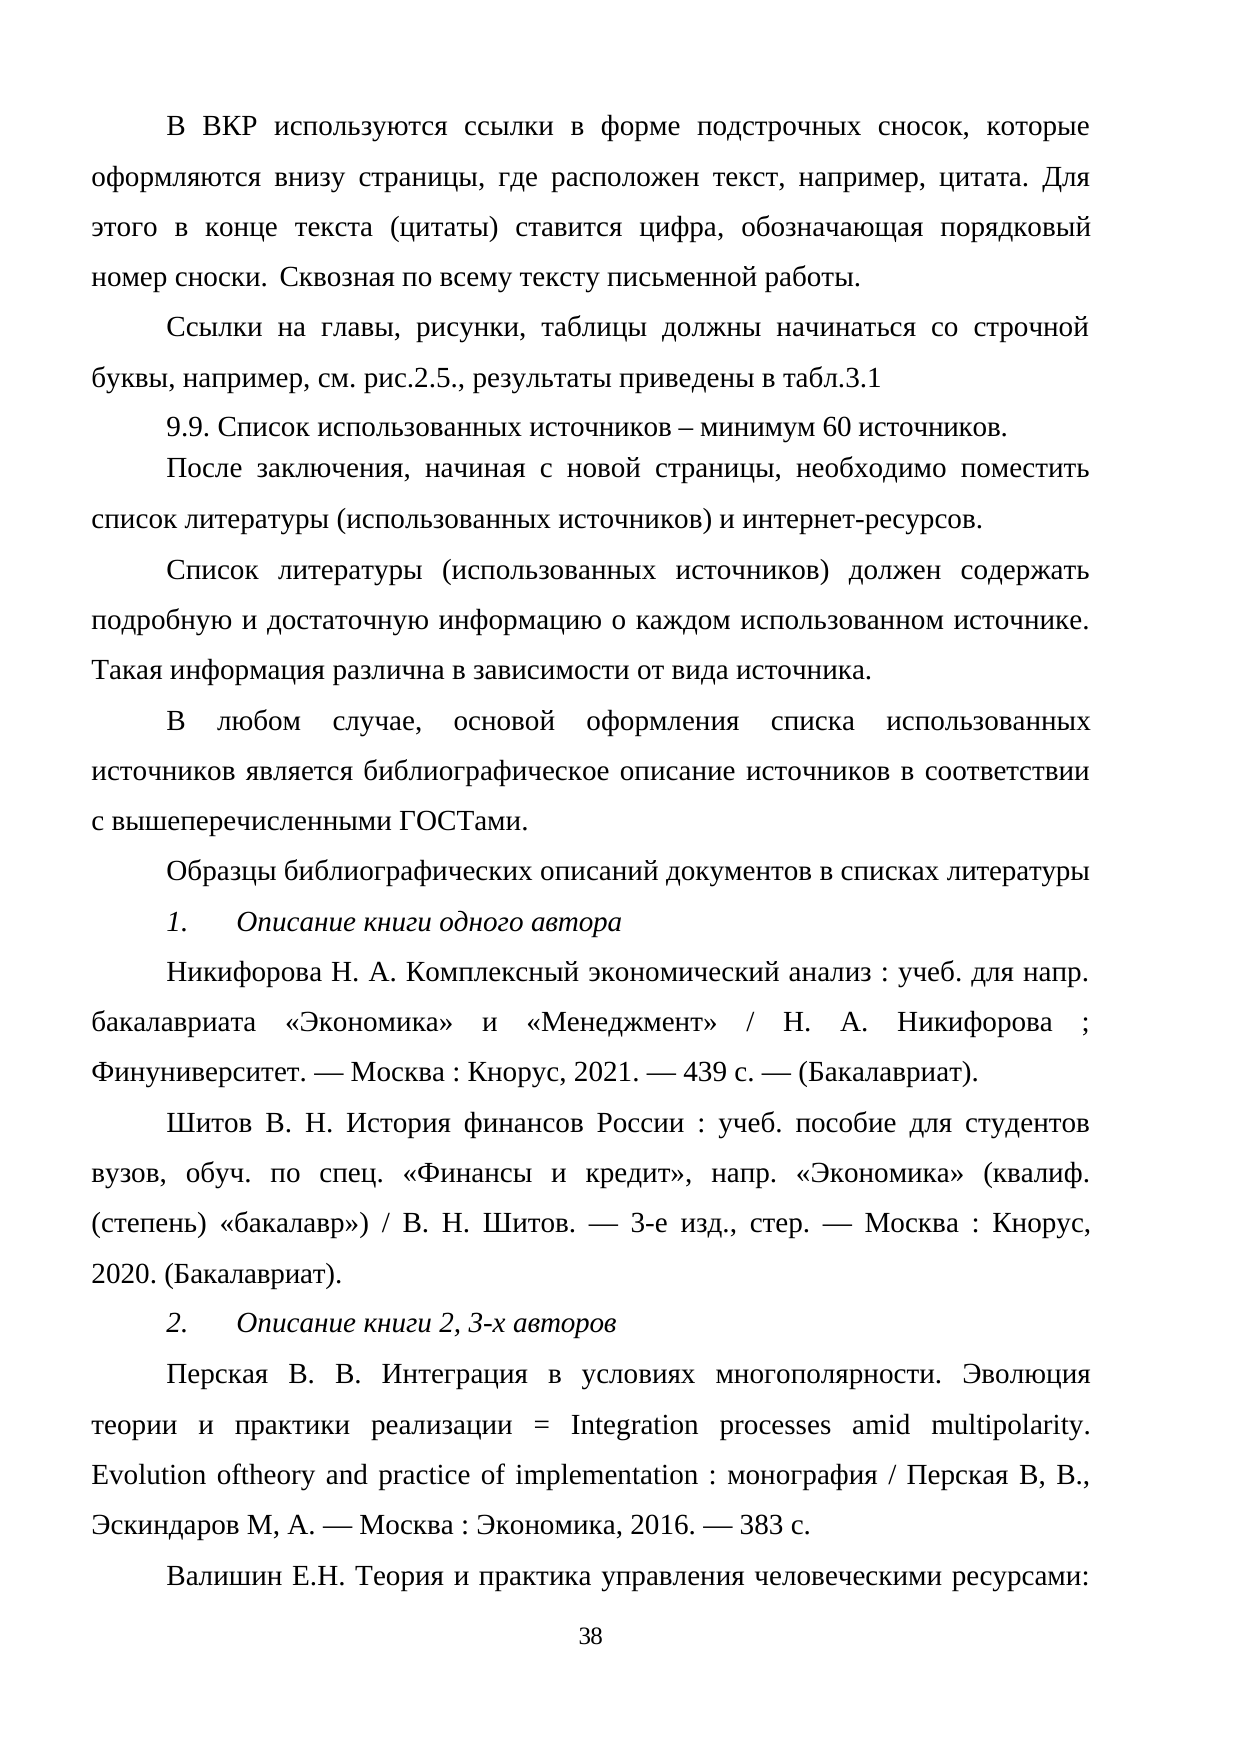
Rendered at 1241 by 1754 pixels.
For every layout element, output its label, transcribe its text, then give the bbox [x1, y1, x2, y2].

text В любом случае, основой оформления списка использованных источников является библиографическое описание источников в соответствии с вышеперечисленными ГОСТами. [91, 703, 1091, 837]
text Образцы библиографических описаний документов в списках литературы [166, 854, 1181, 887]
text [91, 1558, 1090, 1591]
list Описание книги одного автора [166, 904, 1181, 937]
text В ВКР используются ссылки в форме подстрочных сносок, которые оформляются внизу страницы, где расположен текст, например, цитата. Для этого в конце текста (цитаты) ставится цифра, обозначающая порядковый номер сноски. Сквозная по всему тексту письменной работы. [91, 108, 1091, 293]
text Ссылки на главы, рисунки, таблицы должны начинаться со строчной буквы, например, см. рис.2.5., результаты приведены в табл.3.1 [91, 309, 1090, 393]
list Описание книги 2, 3-х авторов [166, 1306, 1181, 1339]
text Перская В. В. Интеграция в условиях многополярности. Эволюция теории и практики реализации = Integration processes amid multipolarity. Evolution oftheory and practice of implementation : монография / Перская В, В., Эскиндаров М, А. — Москва : Экономика, 2016. — 383 с. [91, 1357, 1091, 1541]
text Шитов В. Н. История финансов России : учеб. пособие для студентов вузов, обуч. по спец. «Финансы и кредит», напр. «Экономика» (квалиф. (степень) «бакалавр») / В. Н. Шитов. — 3-е изд., стер. — Москва : Кнорус, 2020. (Бакалавриат). [91, 1105, 1091, 1289]
text Никифорова Н. А. Комплексный экономический анализ : учеб. для напр. бакалавриата «Экономика» и «Менеджмент» / Н. А. Никифорова ; Финуниверситет. — Москва : Кнорус, 2021. — 439 с. — (Бакалавриат). [91, 954, 1090, 1088]
text После заключения, начиная с новой страницы, необходимо поместить список литературы (использованных источников) и интернет-ресурсов. [91, 451, 1090, 535]
list Список использованных источников – минимум 60 источников. [166, 410, 1181, 444]
text Список литературы (использованных источников) должен содержать подробную и достаточную информацию о каждом использованном источнике. Такая информация различна в зависимости от вида источника. [91, 552, 1090, 686]
